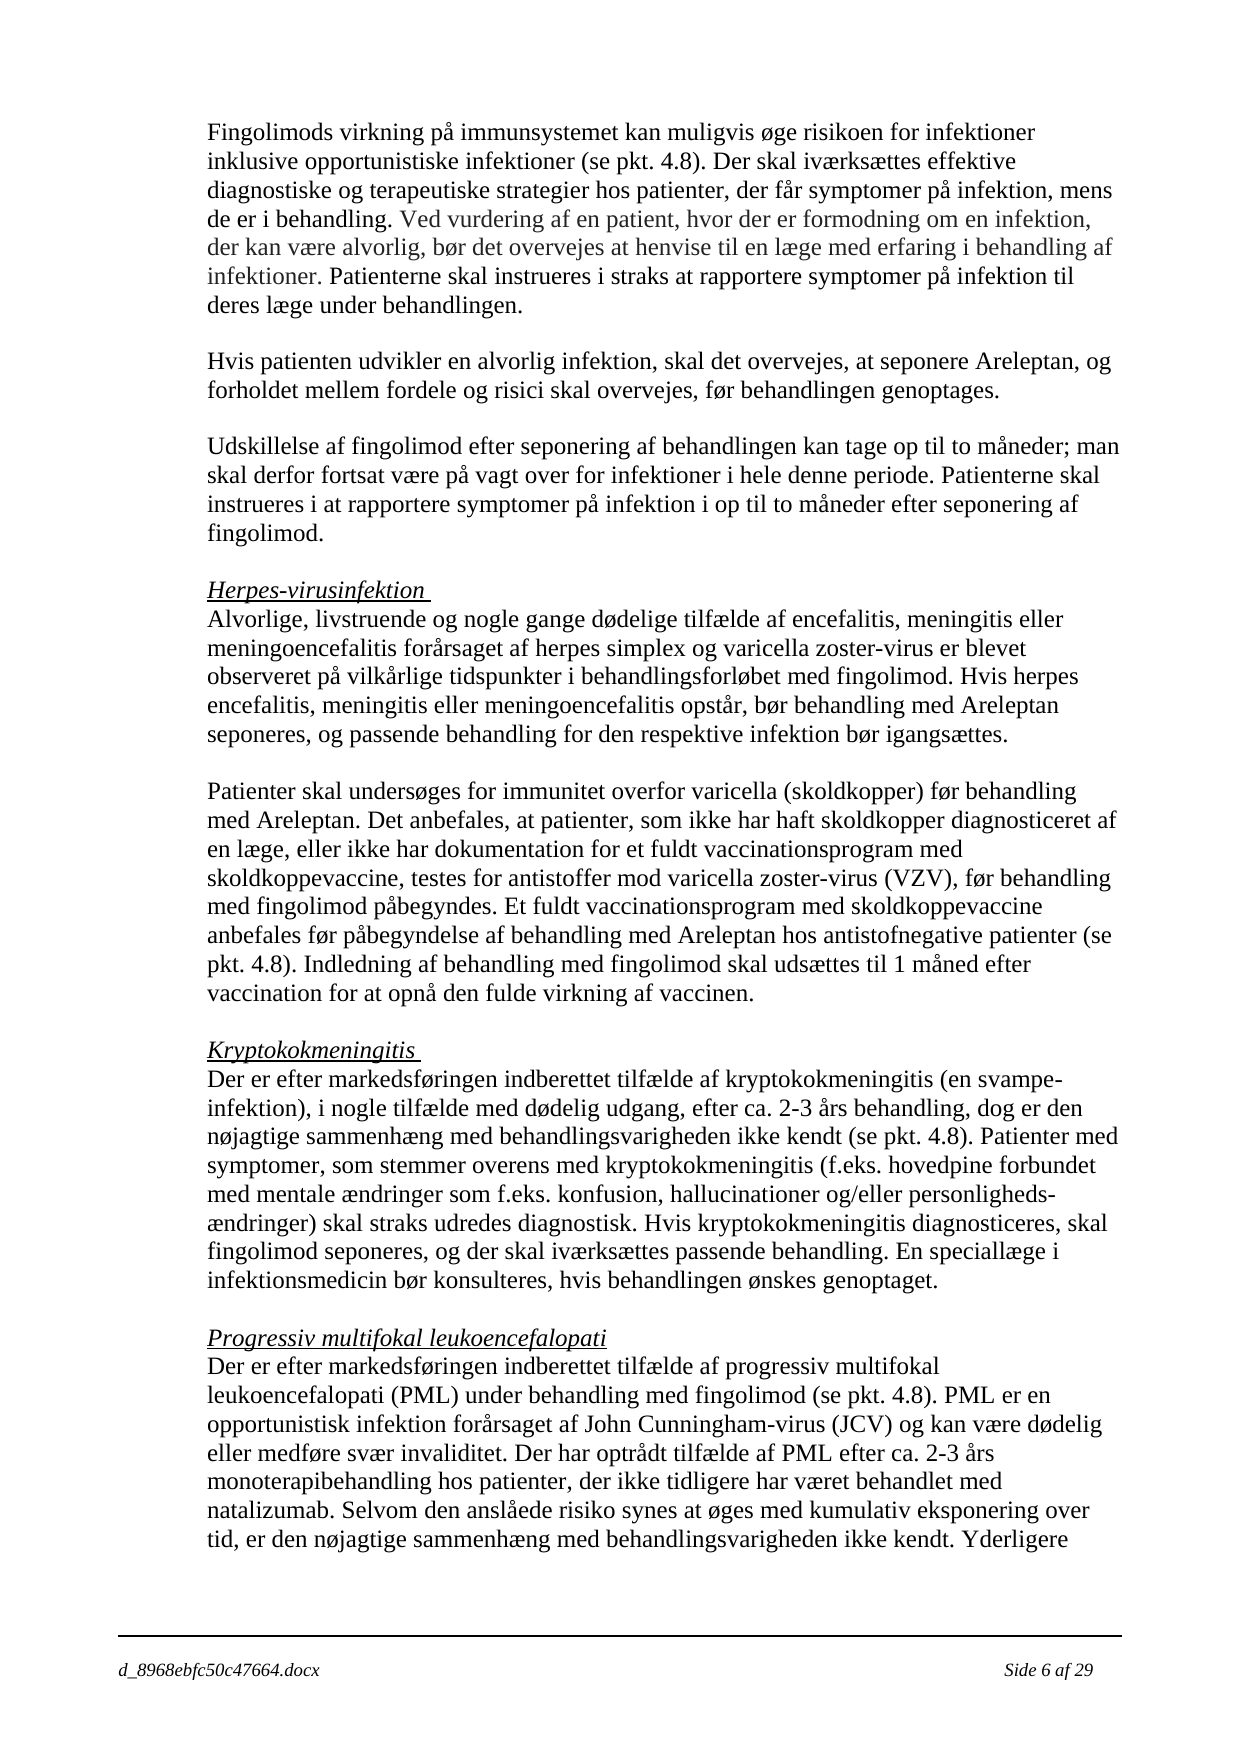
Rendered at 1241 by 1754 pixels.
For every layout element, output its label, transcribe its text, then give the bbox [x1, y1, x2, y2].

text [207, 1351, 1122, 1553]
text Patienter skal undersøges for immunitet overfor varicella (skoldkopper) før behandling med Areleptan. Det anbefales, at patienter, som ikke har haft skoldkopper diagnosticeret af en læge, eller ikke har dokumentation for et fuldt vaccinationsprogram med skoldkoppevaccine, testes for antistoffer mod varicella zoster-virus (VZV), før behandling med fingolimod påbegyndes. Et fuldt vaccinationsprogram med skoldkoppevaccine anbefales før påbegyndelse af behandling med Areleptan hos antistofnegative patienter (se pkt. 4.8). Indledning af behandling med fingolimod skal udsættes til 1 måned efter vaccination for at opnå den fulde virkning af vaccinen. [207, 776, 1122, 1006]
text Progressiv multifokal leukoencefalopati [207, 1323, 1122, 1351]
text Alvorlige, livstruende og nogle gange dødelige tilfælde af encefalitis, meningitis eller meningoencefalitis forårsaget af herpes simplex og varicella zoster-virus er blevet observeret på vilkårlige tidspunkter i behandlingsforløbet med fingolimod. Hvis herpes encefalitis, meningitis eller meningoencefalitis opstår, bør behandling med Areleptan seponeres, og passende behandling for den respektive infektion bør igangsættes. [207, 604, 1122, 748]
text Fingolimods virkning på immunsystemet kan muligvis øge risikoen for infektioner inklusive opportunistiske infektioner (se pkt. 4.8). Der skal iværksættes effektive diagnostiske og terapeutiske strategier hos patienter, der får symptomer på infektion, mens de er i behandling. Ved vurdering af en patient, hvor der er formodning om en infektion, der kan være alvorlig, bør det overvejes at henvise til en læge med erfaring i behandling af infektioner. Patienterne skal instrueres i straks at rapportere symptomer på infektion til deres læge under behandlingen. [207, 117, 1122, 319]
text Der er efter markedsføringen indberettet tilfælde af kryptokokmeningitis (en svampeinfektion), i nogle tilfælde med dødelig udgang, efter ca. 2-3 års behandling, dog er den nøjagtige sammenhæng med behandlingsvarigheden ikke kendt (se pkt. 4.8). Patienter med symptomer, som stemmer overens med kryptokokmeningitis (f.eks. hovedpine forbundet med mentale ændringer som f.eks. konfusion, hallucinationer og/eller personlighedsændringer) skal straks udredes diagnostisk. Hvis kryptokokmeningitis diagnosticeres, skal fingolimod seponeres, og der skal iværksættes passende behandling. En speciallæge i infektionsmedicin bør konsulteres, hvis behandlingen ønskes genoptaget. [207, 1064, 1122, 1294]
text Herpes-virusinfektion [207, 575, 1122, 604]
text Hvis patienten udvikler en alvorlig infektion, skal det overvejes, at seponere Areleptan, og forholdet mellem fordele og risici skal overvejes, før behandlingen genoptages. [207, 346, 1122, 404]
text Udskillelse af fingolimod efter seponering af behandlingen kan tage op til to måneder; man skal derfor fortsat være på vagt over for infektioner i hele denne periode. Patienterne skal instrueres i at rapportere symptomer på infektion i op til to måneder efter seponering af fingolimod. [207, 431, 1122, 546]
text Kryptokokmeningitis [207, 1035, 1122, 1064]
